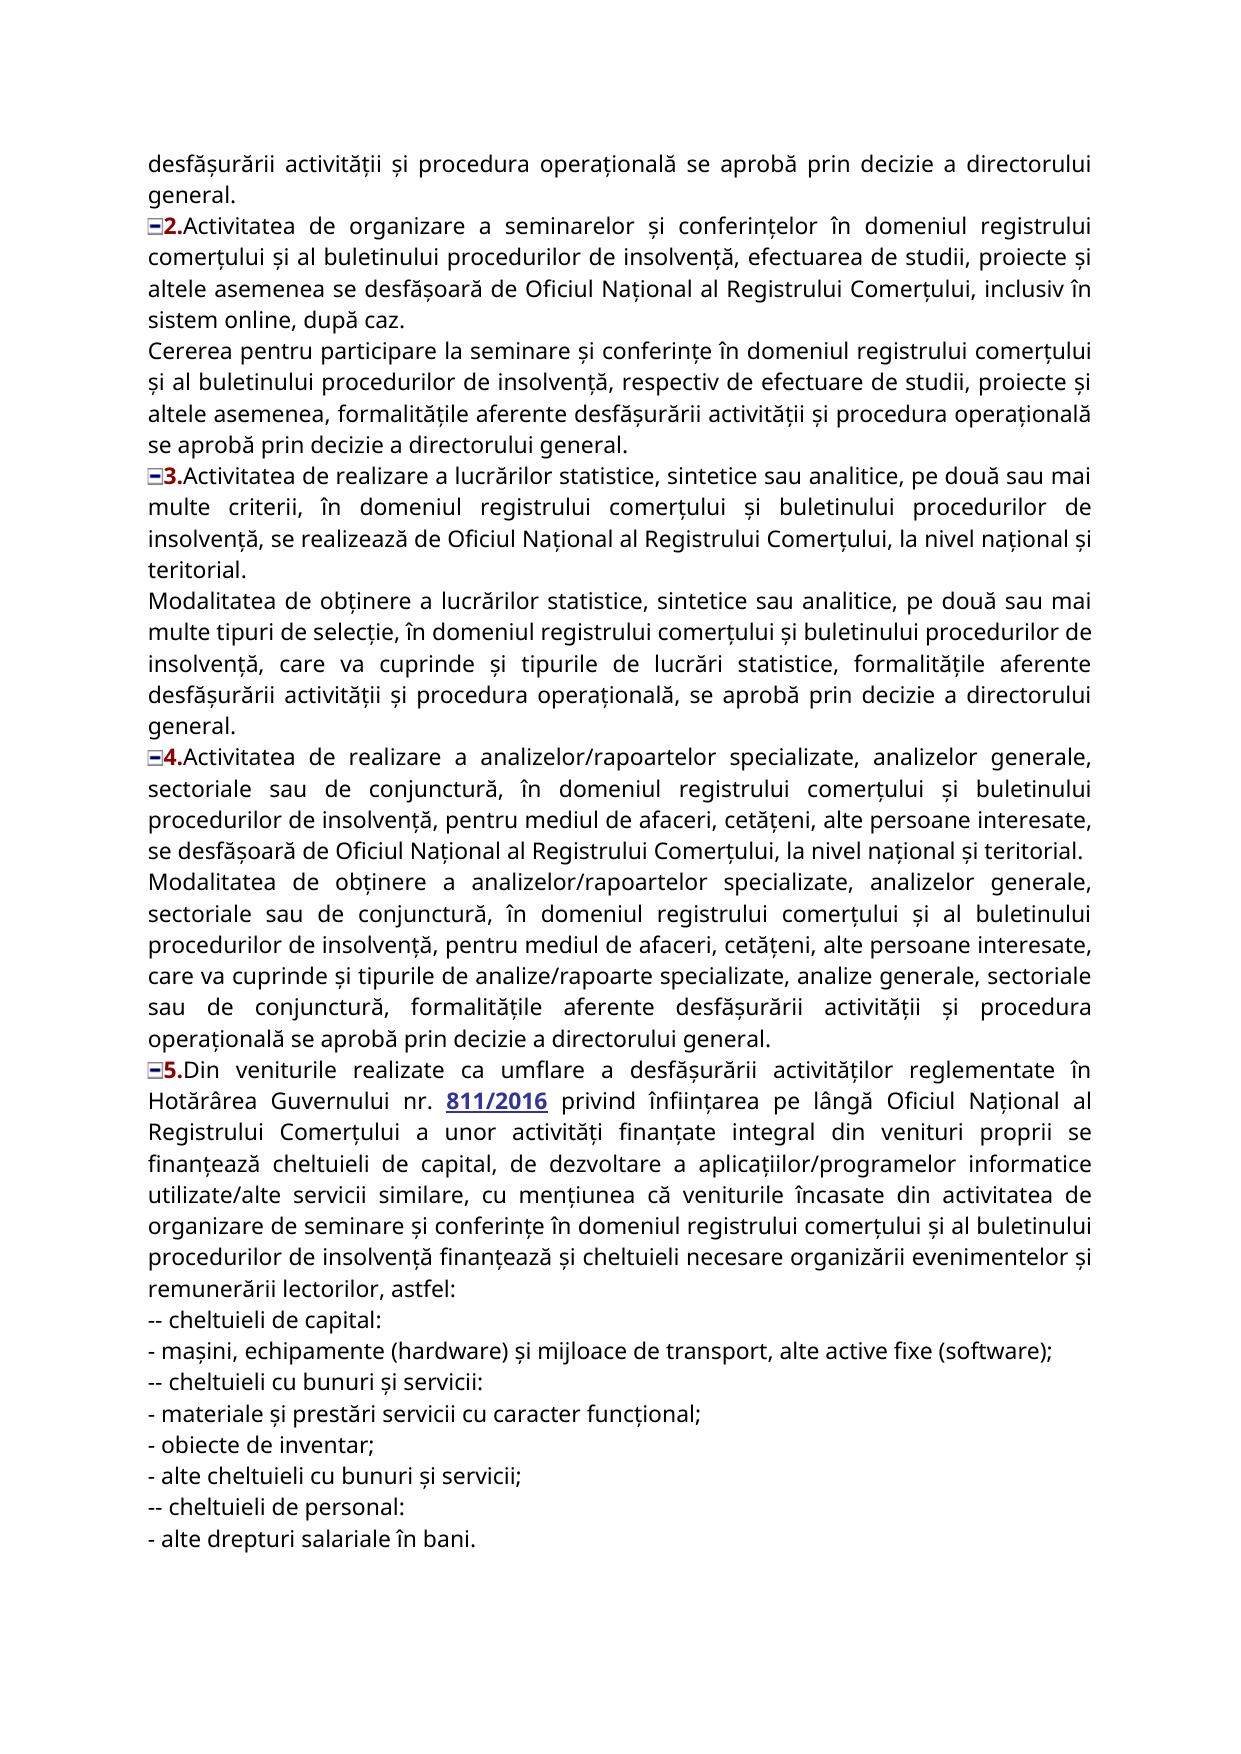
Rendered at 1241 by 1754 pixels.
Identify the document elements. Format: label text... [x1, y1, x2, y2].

text Cererea pentru participare la seminare şi conferinţe în domeniul registrului comerţului şi al buletinului procedurilor de insolvenţă, respectiv de efectuare de studii, proiecte şi altele asemenea, formalităţile aferente desfăşurării activităţii şi procedura operaţională se aprobă prin decizie a directorului general. [148, 335, 1093, 460]
picture [147, 468, 164, 485]
text - obiecte de inventar; [148, 1429, 1093, 1460]
picture [147, 750, 164, 766]
text -- cheltuieli de personal: [148, 1491, 1093, 1523]
text - materiale şi prestări servicii cu caracter funcţional; [148, 1398, 1093, 1429]
text Modalitatea de obţinere a analizelor/rapoartelor specializate, analizelor generale, sectoriale sau de conjunctură, în domeniul registrului comerţului şi al buletinului procedurilor de insolvenţă, pentru mediul de afaceri, cetăţeni, alte persoane interesate, care va cuprinde şi tipurile de analize/rapoarte specializate, analize generale, sectoriale sau de conjunctură, formalităţile aferente desfăşurării activităţii şi procedura operaţională se aprobă prin decizie a directorului general. [148, 866, 1093, 1054]
text -- cheltuieli de capital: [148, 1304, 1093, 1335]
text 2.Activitatea de organizare a seminarelor şi conferinţelor în domeniul registrului comerţului şi al buletinului procedurilor de insolvenţă, efectuarea de studii, proiecte şi altele asemenea se desfăşoară de Oficiul Naţional al Registrului Comerţului, inclusiv în sistem online, după caz. [148, 210, 1093, 335]
text - alte cheltuieli cu bunuri şi servicii; [148, 1460, 1093, 1491]
text 3.Activitatea de realizare a lucrărilor statistice, sintetice sau analitice, pe două sau mai multe criterii, în domeniul registrului comerţului şi buletinului procedurilor de insolvenţă, se realizează de Oficiul Naţional al Registrului Comerţului, la nivel naţional şi teritorial. [148, 460, 1093, 585]
text 5.Din veniturile realizate ca umflare a desfăşurării activităţilor reglementate în Hotărârea Guvernului nr. 811/2016 privind înfiinţarea pe lângă Oficiul Naţional al Registrului Comerţului a unor activităţi finanţate integral din venituri proprii se finanţează cheltuieli de capital, de dezvoltare a aplicaţiilor/programelor informatice utilizate/alte servicii similare, cu menţiunea că veniturile încasate din activitatea de organizare de seminare şi conferinţe în domeniul registrului comerţului şi al buletinului procedurilor de insolvenţă finanţează şi cheltuieli necesare organizării evenimentelor şi remunerării lectorilor, astfel: [148, 1054, 1093, 1304]
text 4.Activitatea de realizare a analizelor/rapoartelor specializate, analizelor generale, sectoriale sau de conjunctură, în domeniul registrului comerţului şi buletinului procedurilor de insolvenţă, pentru mediul de afaceri, cetăţeni, alte persoane interesate, se desfăşoară de Oficiul Naţional al Registrului Comerţului, la nivel naţional şi teritorial. [148, 741, 1093, 866]
text -- cheltuieli cu bunuri şi servicii: [148, 1366, 1093, 1398]
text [148, 148, 1093, 210]
picture [147, 1062, 164, 1079]
text - maşini, echipamente (hardware) şi mijloace de transport, alte active fixe (software); [148, 1335, 1093, 1366]
text - alte drepturi salariale în bani. [148, 1523, 1093, 1554]
picture [147, 218, 164, 235]
text Modalitatea de obţinere a lucrărilor statistice, sintetice sau analitice, pe două sau mai multe tipuri de selecţie, în domeniul registrului comerţului şi buletinului procedurilor de insolvenţă, care va cuprinde şi tipurile de lucrări statistice, formalităţile aferente desfăşurării activităţii şi procedura operaţională, se aprobă prin decizie a directorului general. [148, 585, 1093, 741]
